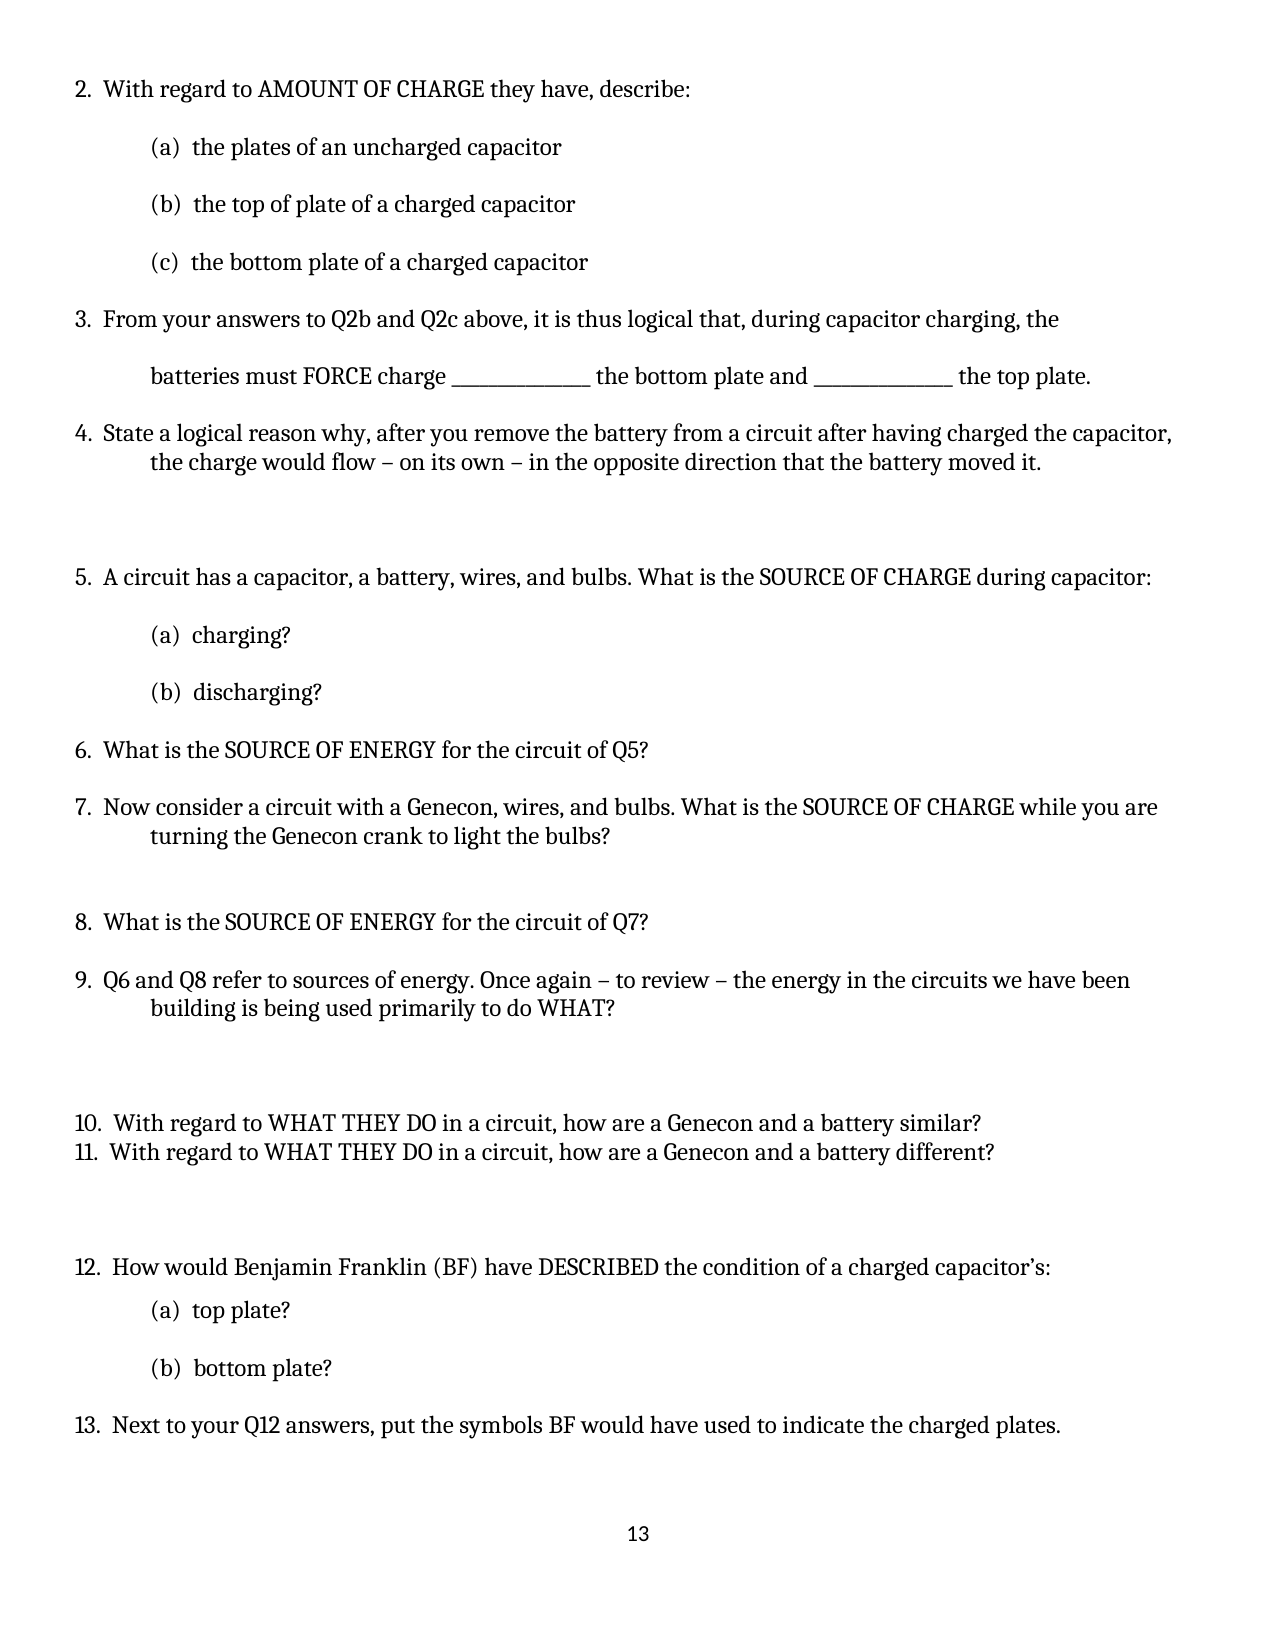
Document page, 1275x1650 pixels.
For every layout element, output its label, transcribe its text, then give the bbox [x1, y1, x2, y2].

text 2. With regard to AMOUNT OF CHARGE they have, describe: [75, 75, 1200, 104]
text 5. A circuit has a capacitor, a battery, wires, and bulbs. What is the SOURCE OF CHARGE during capacitor: [75, 563, 1200, 592]
text 12. How would Benjamin Franklin (BF) have DESCRIBED the condition of a charged capacitor’s: [75, 1253, 1200, 1282]
text (c) the bottom plate of a charged capacitor [75, 247, 1200, 276]
text 3. From your answers to Q2b and Q2c above, it is thus logical that, during capacitor charging, the [75, 305, 1200, 334]
text 10. With regard to WHAT THEY DO in a circuit, how are a Genecon and a battery similar? [75, 1109, 1200, 1138]
text (a) the plates of an uncharged capacitor [75, 132, 1200, 161]
text (a) charging? [75, 621, 1200, 649]
text 4. State a logical reason why, after you remove the battery from a circuit after having charged the capacitor, the charge would flow – on its own – in the opposite direction that the battery moved it. [75, 419, 1200, 477]
text (b) bottom plate? [75, 1354, 1200, 1382]
text batteries must FORCE charge _______________ the bottom plate and _______________ the top plate. [75, 362, 1200, 391]
text 7. Now consider a circuit with a Genecon, wires, and bulbs. What is the SOURCE OF CHARGE while you are turning the Genecon crank to light the bulbs? [75, 793, 1200, 851]
text 9. Q6 and Q8 refer to sources of energy. Once again – to review – the energy in the circuits we have been building is being used primarily to do WHAT? [75, 966, 1200, 1023]
text 8. What is the SOURCE OF ENERGY for the circuit of Q7? [75, 908, 1200, 937]
text (b) the top of plate of a charged capacitor [75, 190, 1200, 219]
text (b) discharging? [75, 678, 1200, 707]
text 11. With regard to WHAT THEY DO in a circuit, how are a Genecon and a battery different? [75, 1138, 1200, 1167]
text (a) top plate? [75, 1296, 1200, 1325]
text 13. Next to your Q12 answers, put the symbols BF would have used to indicate the charged plates. [75, 1411, 1200, 1440]
text 6. What is the SOURCE OF ENERGY for the circuit of Q5? [75, 736, 1200, 764]
